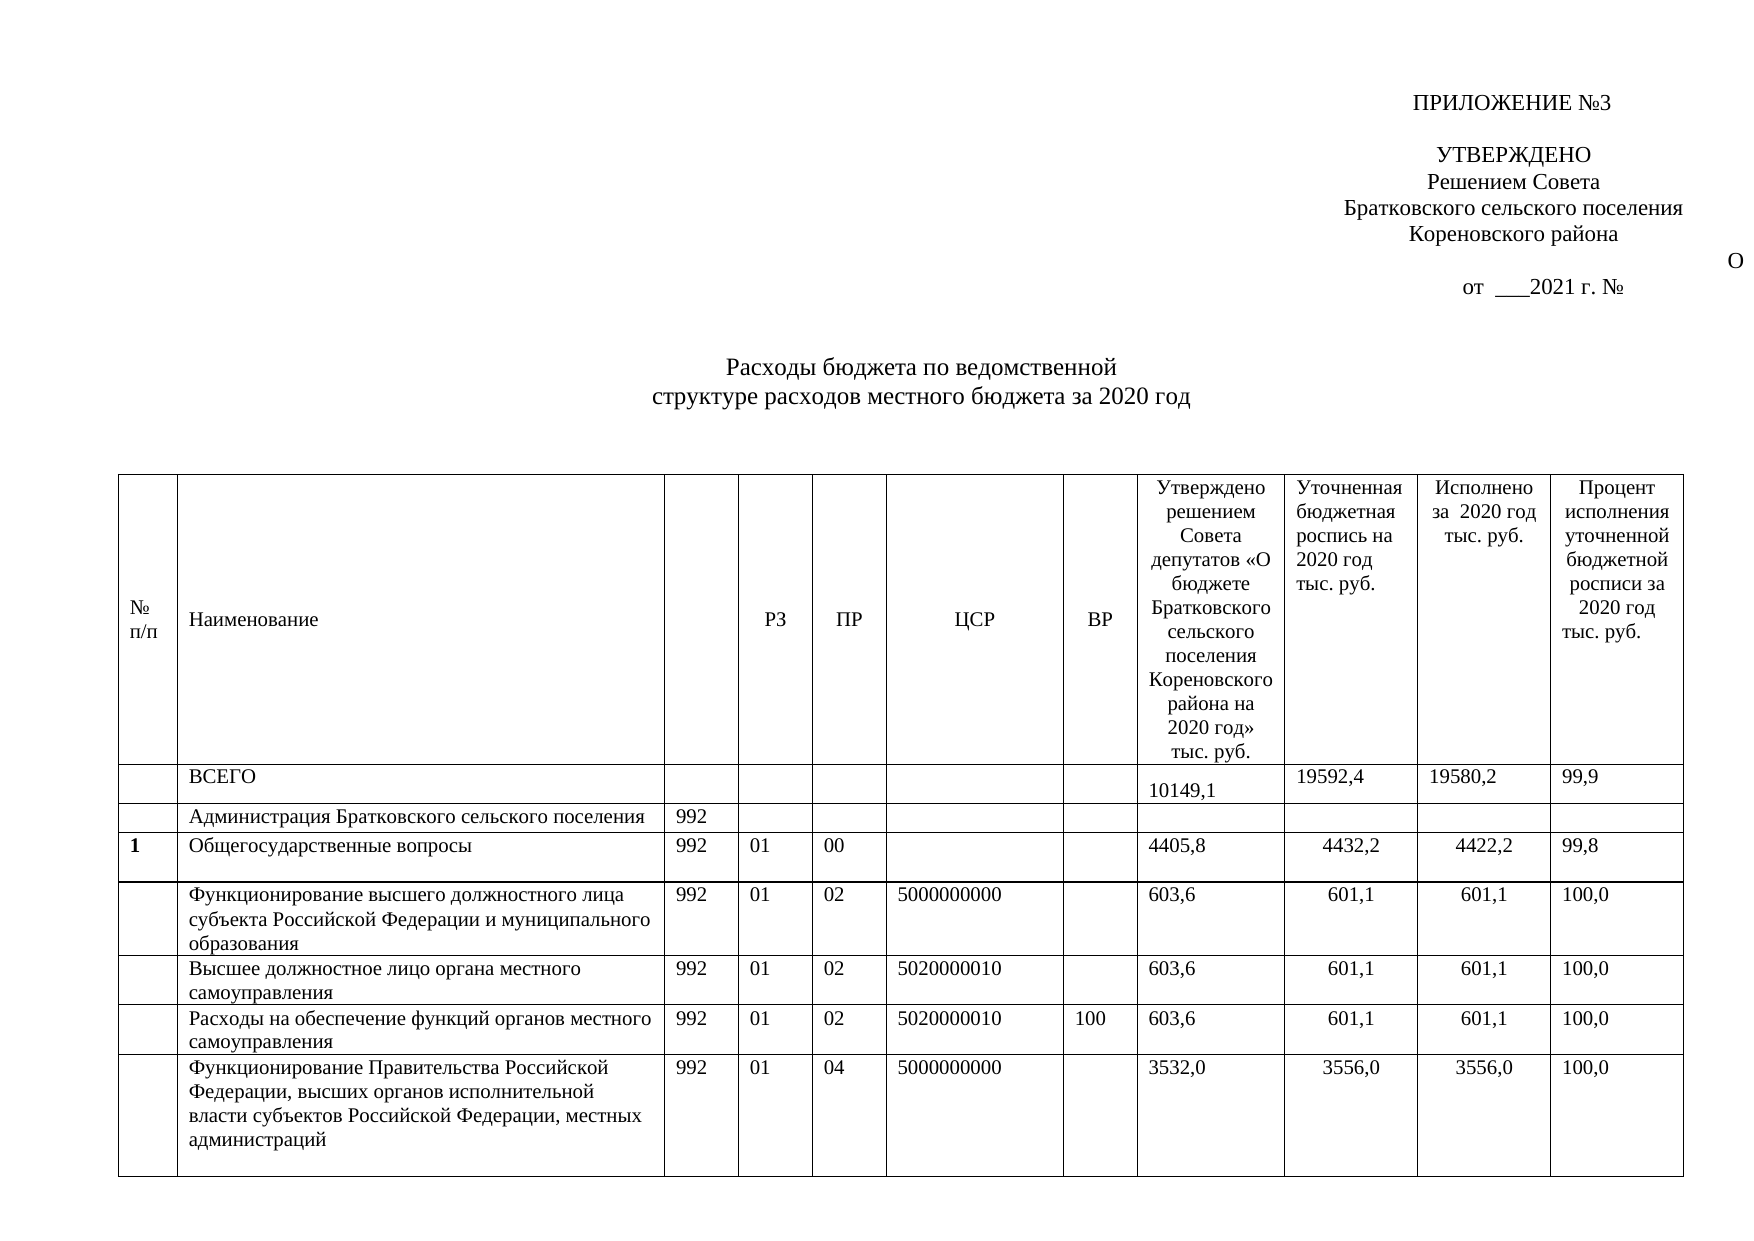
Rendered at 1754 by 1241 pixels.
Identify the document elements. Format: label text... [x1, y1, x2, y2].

table_cell 00 [813, 833, 886, 881]
table_header ЦСР [887, 475, 1063, 763]
table_cell 100,0 [1551, 883, 1683, 954]
text Решением Совета [118, 168, 1728, 194]
table_cell 992 [665, 1005, 738, 1054]
table_cell 99,9 [1551, 765, 1683, 802]
table_cell 100,0 [1551, 1005, 1683, 1054]
table_cell 601,1 [1285, 1005, 1417, 1054]
table_cell Функционирование Правительства Российской Федерации, высших органов исполнительной власти субъектов Российской Федерации, местных администраций [178, 1055, 664, 1176]
table_cell Высшее должностное лицо органа местного самоуправления [178, 956, 664, 1004]
table_cell 01 [739, 1055, 812, 1176]
table_cell 5020000010 [887, 1005, 1063, 1054]
table_header РЗ [739, 475, 812, 763]
table_cell 601,1 [1418, 883, 1550, 954]
table_cell 04 [813, 1055, 886, 1176]
table_cell 992 [665, 956, 738, 1004]
table_cell 100 [1064, 1005, 1137, 1054]
table_cell 601,1 [1285, 883, 1417, 954]
table_cell [887, 833, 1063, 881]
table_cell [1138, 804, 1284, 832]
table_cell 01 [739, 1005, 812, 1054]
table_cell [119, 956, 177, 1004]
table_cell 01 [739, 956, 812, 1004]
table_cell 19580,2 [1418, 765, 1550, 802]
text Братковского сельского поселения [118, 194, 1728, 220]
table_cell Администрация Братковского сельского поселения [178, 804, 664, 832]
text структуре расходов местного бюджета за 2020 год [118, 381, 1724, 410]
table_cell 1 [119, 833, 177, 881]
table_cell [119, 883, 177, 954]
table_cell 3532,0 [1138, 1055, 1284, 1176]
table_cell 3556,0 [1285, 1055, 1417, 1176]
table_cell [119, 1055, 177, 1176]
table_cell 5020000010 [887, 956, 1063, 1004]
table_cell [1064, 833, 1137, 881]
table_cell [1064, 1055, 1137, 1176]
table_cell 992 [665, 1055, 738, 1176]
table_cell [119, 1005, 177, 1054]
table_cell 601,1 [1285, 956, 1417, 1004]
table_cell 100,0 [1551, 1055, 1683, 1176]
table_cell [1285, 804, 1417, 832]
table_header ВР [1064, 475, 1137, 763]
table_cell 02 [813, 1005, 886, 1054]
table_cell 603,6 [1138, 956, 1284, 1004]
table_cell Общегосударственные вопросы [178, 833, 664, 881]
table_cell 100,0 [1551, 956, 1683, 1004]
table_header Процент исполнения уточненной бюджетной росписи за 2020 год тыс. руб. [1551, 475, 1683, 763]
table_cell [119, 804, 177, 832]
table_cell 992 [665, 804, 738, 832]
table_cell 603,6 [1138, 1005, 1284, 1054]
table_cell 601,1 [1418, 1005, 1550, 1054]
table_header [665, 475, 738, 763]
table_cell 5000000000 [887, 1055, 1063, 1176]
text УТВЕРЖДЕНО [118, 141, 1728, 168]
table_cell 01 [739, 883, 812, 954]
text Оот ___2021 г. № [1358, 247, 1728, 299]
table_cell [887, 804, 1063, 832]
table_cell 3556,0 [1418, 1055, 1550, 1176]
text Расходы бюджета по ведомственной [118, 352, 1724, 381]
table_cell [813, 765, 886, 802]
table_header Исполнено за 2020 год тыс. руб. [1418, 475, 1550, 763]
table_cell [1064, 956, 1137, 1004]
table_cell 601,1 [1418, 956, 1550, 1004]
table_header Уточненная бюджетная роспись на 2020 год тыс. руб. [1285, 475, 1417, 763]
table_cell [1064, 883, 1137, 954]
table_cell 4405,8 [1138, 833, 1284, 881]
table_cell [1551, 804, 1683, 832]
table_cell [1064, 804, 1137, 832]
table_cell 01 [739, 833, 812, 881]
table_cell 603,6 [1138, 883, 1284, 954]
table_cell 19592,4 [1285, 765, 1417, 802]
table_cell [665, 765, 738, 802]
table_header Наименование [178, 475, 664, 763]
table_cell 02 [813, 956, 886, 1004]
table_cell 4432,2 [1285, 833, 1417, 881]
table_cell 10149,1 [1138, 765, 1284, 802]
text ПРИЛОЖЕНИЕ №3 [118, 89, 1724, 115]
table_cell 4422,2 [1418, 833, 1550, 881]
table_cell [119, 765, 177, 802]
table_cell [813, 804, 886, 832]
table_header № п/п [119, 475, 177, 763]
table_cell [1064, 765, 1137, 802]
table_cell 99,8 [1551, 833, 1683, 881]
table_header ПР [813, 475, 886, 763]
text Кореновского района [118, 220, 1728, 247]
table_cell 992 [665, 883, 738, 954]
table_cell [887, 765, 1063, 802]
table_cell ВСЕГО [178, 765, 664, 802]
table_cell [739, 804, 812, 832]
table_cell 992 [665, 833, 738, 881]
table_cell Функционирование высшего должностного лица субъекта Российской Федерации и муниципального образования [178, 883, 664, 954]
table_cell Расходы на обеспечение функций органов местного самоуправления [178, 1005, 664, 1054]
table_header Утверждено решением Совета депутатов «О бюджете Братковского сельского поселения Кореновского района на 2020 год» тыс. руб. [1138, 475, 1284, 763]
table_cell [1418, 804, 1550, 832]
table_cell [739, 765, 812, 802]
table_cell 02 [813, 883, 886, 954]
table_cell 5000000000 [887, 883, 1063, 954]
